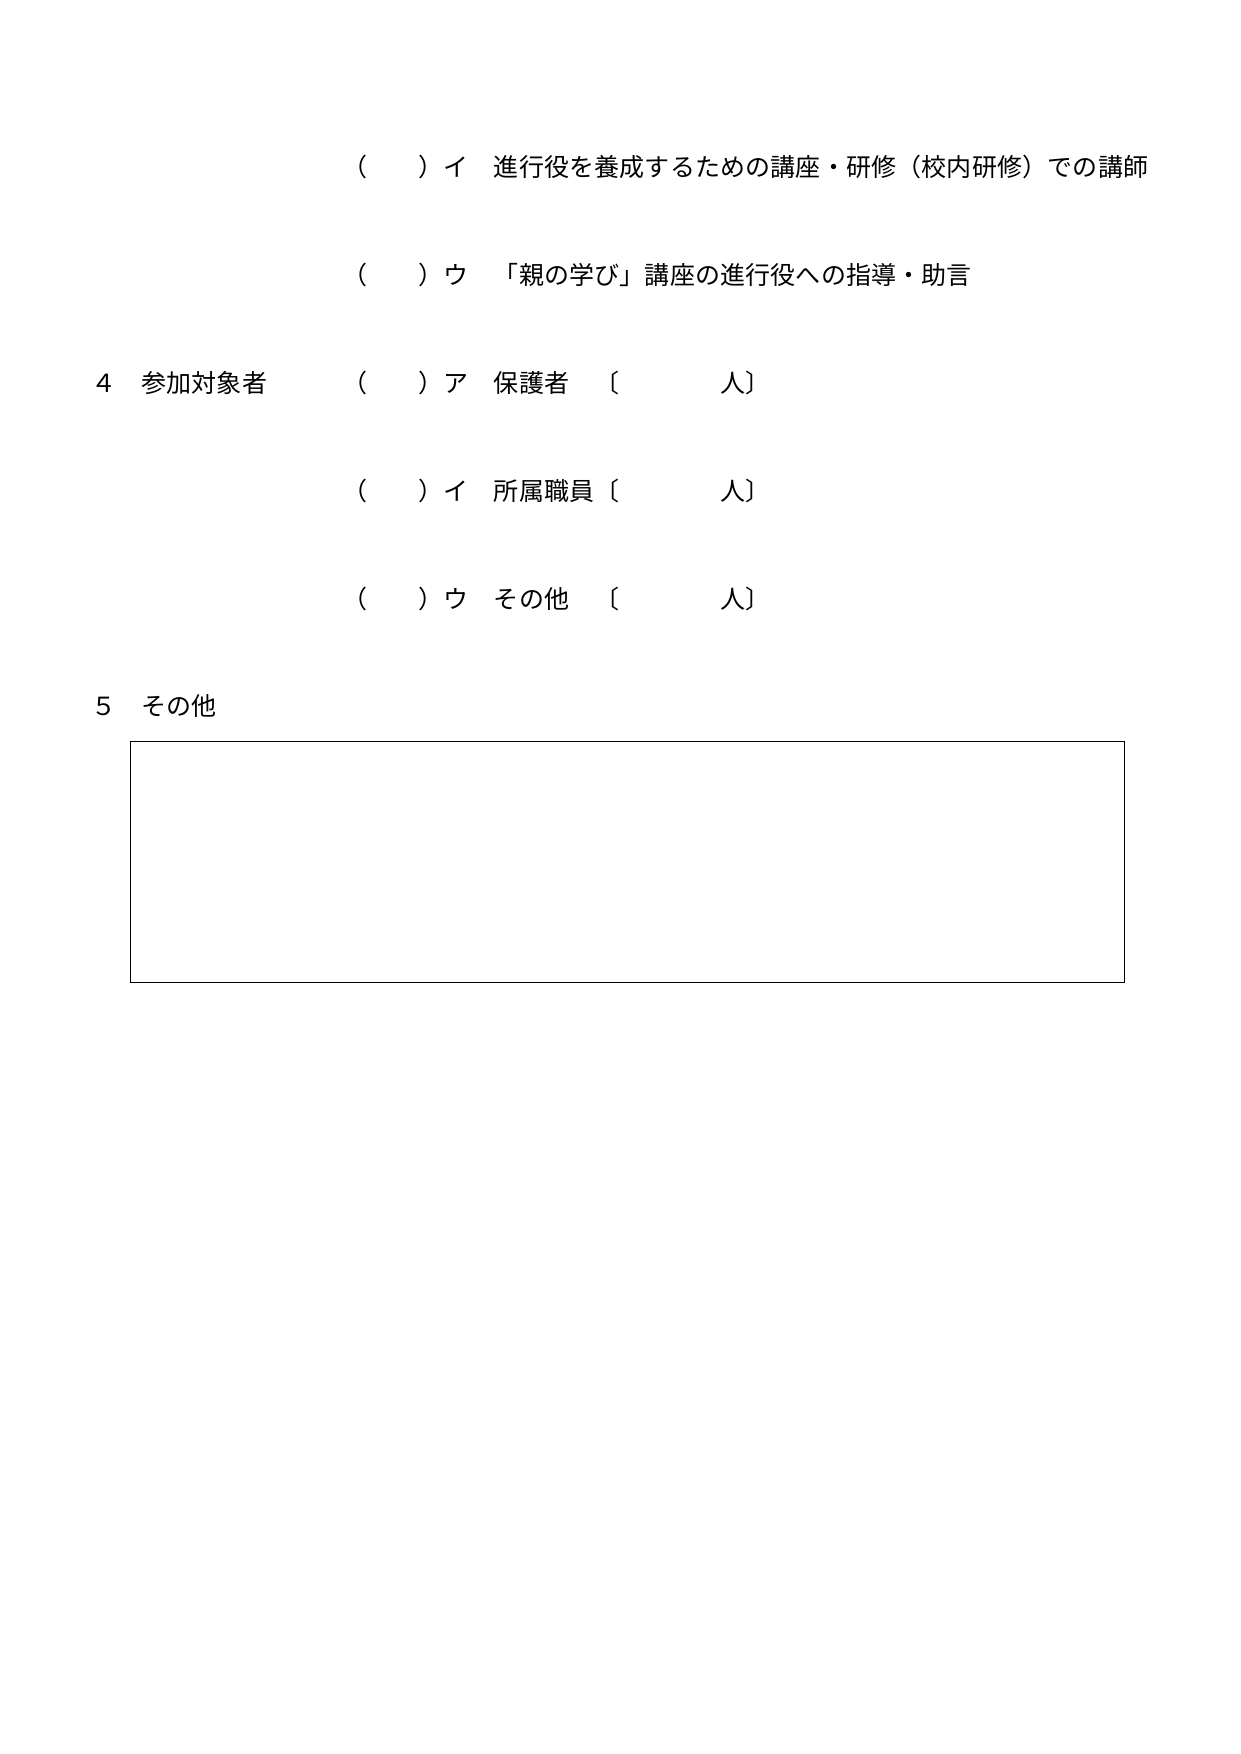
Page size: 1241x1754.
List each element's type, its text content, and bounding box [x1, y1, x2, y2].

table_header [131, 742, 1124, 982]
text （ ）イ 所属職員〔 人〕 [91, 453, 1149, 525]
text （ ）ウ 「親の学び」講座の進行役への指導・助言 [91, 238, 1149, 310]
text （ ）イ 進行役を養成するための講座・研修（校内研修）での講師 [91, 130, 1149, 202]
text ４ 参加対象者 （ ）ア 保護者 〔 人〕 [91, 346, 1149, 417]
text （ ）ウ その他 〔 人〕 [91, 561, 1149, 633]
text ５ その他 [91, 669, 1149, 741]
